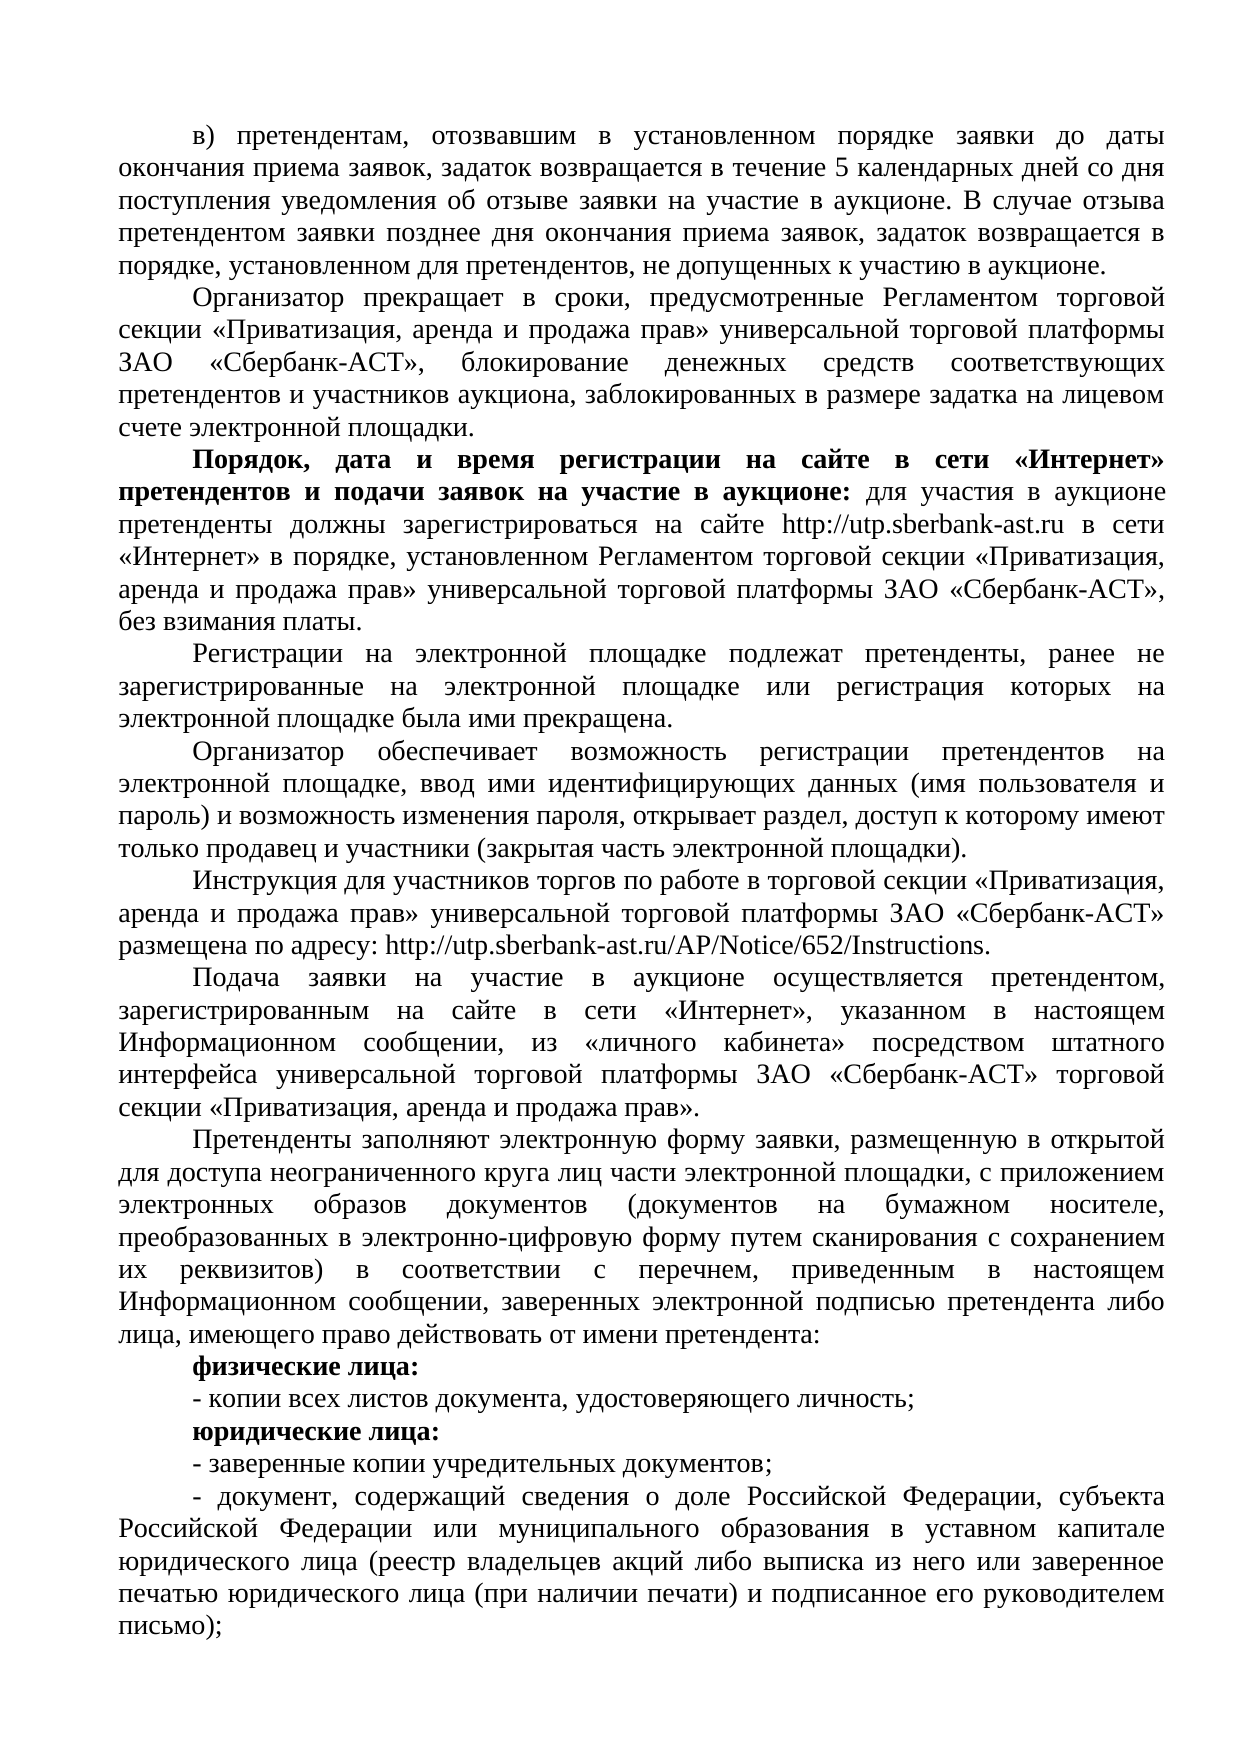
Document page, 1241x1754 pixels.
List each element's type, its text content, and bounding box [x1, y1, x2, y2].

text Организатор обеспечивает возможность регистрации претендентов на электронной площадке, ввод ими идентифицирующих данных (имя пользователя и пароль) и возможность изменения пароля, открывает раздел, доступ к которому имеют только продавец и участники (закрытая часть электронной площадки). [118, 734, 1166, 863]
text в) претендентам, отозвавшим в установленном порядке заявки до даты окончания приема заявок, задаток возвращается в течение 5 календарных дней со дня поступления уведомления об отзыве заявки на участие в аукционе. В случае отзыва претендентом заявки позднее дня окончания приема заявок, задаток возвращается в порядке, установленном для претендентов, не допущенных к участию в аукционе. [118, 118, 1166, 280]
text Организатор прекращает в сроки, предусмотренные Регламентом торговой секции «Приватизация, аренда и продажа прав» универсальной торговой платформы ЗАО «Сбербанк-АСТ», блокирование денежных средств соответствующих претендентов и участников аукциона, заблокированных в размере задатка на лицевом счете электронной площадки. [118, 280, 1166, 442]
text - заверенные копии учредительных документов; [118, 1446, 1166, 1479]
text - документ, содержащий сведения о доле Российской Федерации, субъекта Российской Федерации или муниципального образования в уставном капитале юридического лица (реестр владельцев акций либо выписка из него или заверенное печатью юридического лица (при наличии печати) и подписанное его руководителем письмо); [118, 1479, 1166, 1641]
text Претенденты заполняют электронную форму заявки, размещенную в открытой для доступа неограниченного круга лиц части электронной площадки, с приложением электронных образов документов (документов на бумажном носителе, преобразованных в электронно-цифровую форму путем сканирования с сохранением их реквизитов) в соответствии с перечнем, приведенным в настоящем Информационном сообщении, заверенных электронной подписью претендента либо лица, имеющего право действовать от имени претендента: [118, 1122, 1166, 1349]
text физические лица: [118, 1349, 1166, 1382]
text Инструкция для участников торгов по работе в торговой секции «Приватизация, аренда и продажа прав» универсальной торговой платформы ЗАО «Сбербанк-АСТ» размещена по адресу: http://utp.sberbank-ast.ru/AP/Notice/652/Instructions. [118, 863, 1166, 960]
text Подача заявки на участие в аукционе осуществляется претендентом, зарегистрированным на сайте в сети «Интернет», указанном в настоящем Информационном сообщении, из «личного кабинета» посредством штатного интерфейса универсальной торговой платформы ЗАО «Сбербанк-АСТ» торговой секции «Приватизация, аренда и продажа прав». [118, 960, 1166, 1122]
text юридические лица: [118, 1414, 1166, 1446]
text - копии всех листов документа, удостоверяющего личность; [118, 1382, 1166, 1414]
text Порядок, дата и время регистрации на сайте в сети «Интернет» претендентов и подачи заявок на участие в аукционе: для участия в аукционе претенденты должны зарегистрироваться на сайте http://utp.sberbank-ast.ru в сети «Интернет» в порядке, установленном Регламентом торговой секции «Приватизация, аренда и продажа прав» универсальной торговой платформы ЗАО «Сбербанк-АСТ», без взимания платы. [118, 442, 1166, 636]
text Регистрации на электронной площадке подлежат претенденты, ранее не зарегистрированные на электронной площадке или регистрация которых на электронной площадке была ими прекращена. [118, 636, 1166, 734]
